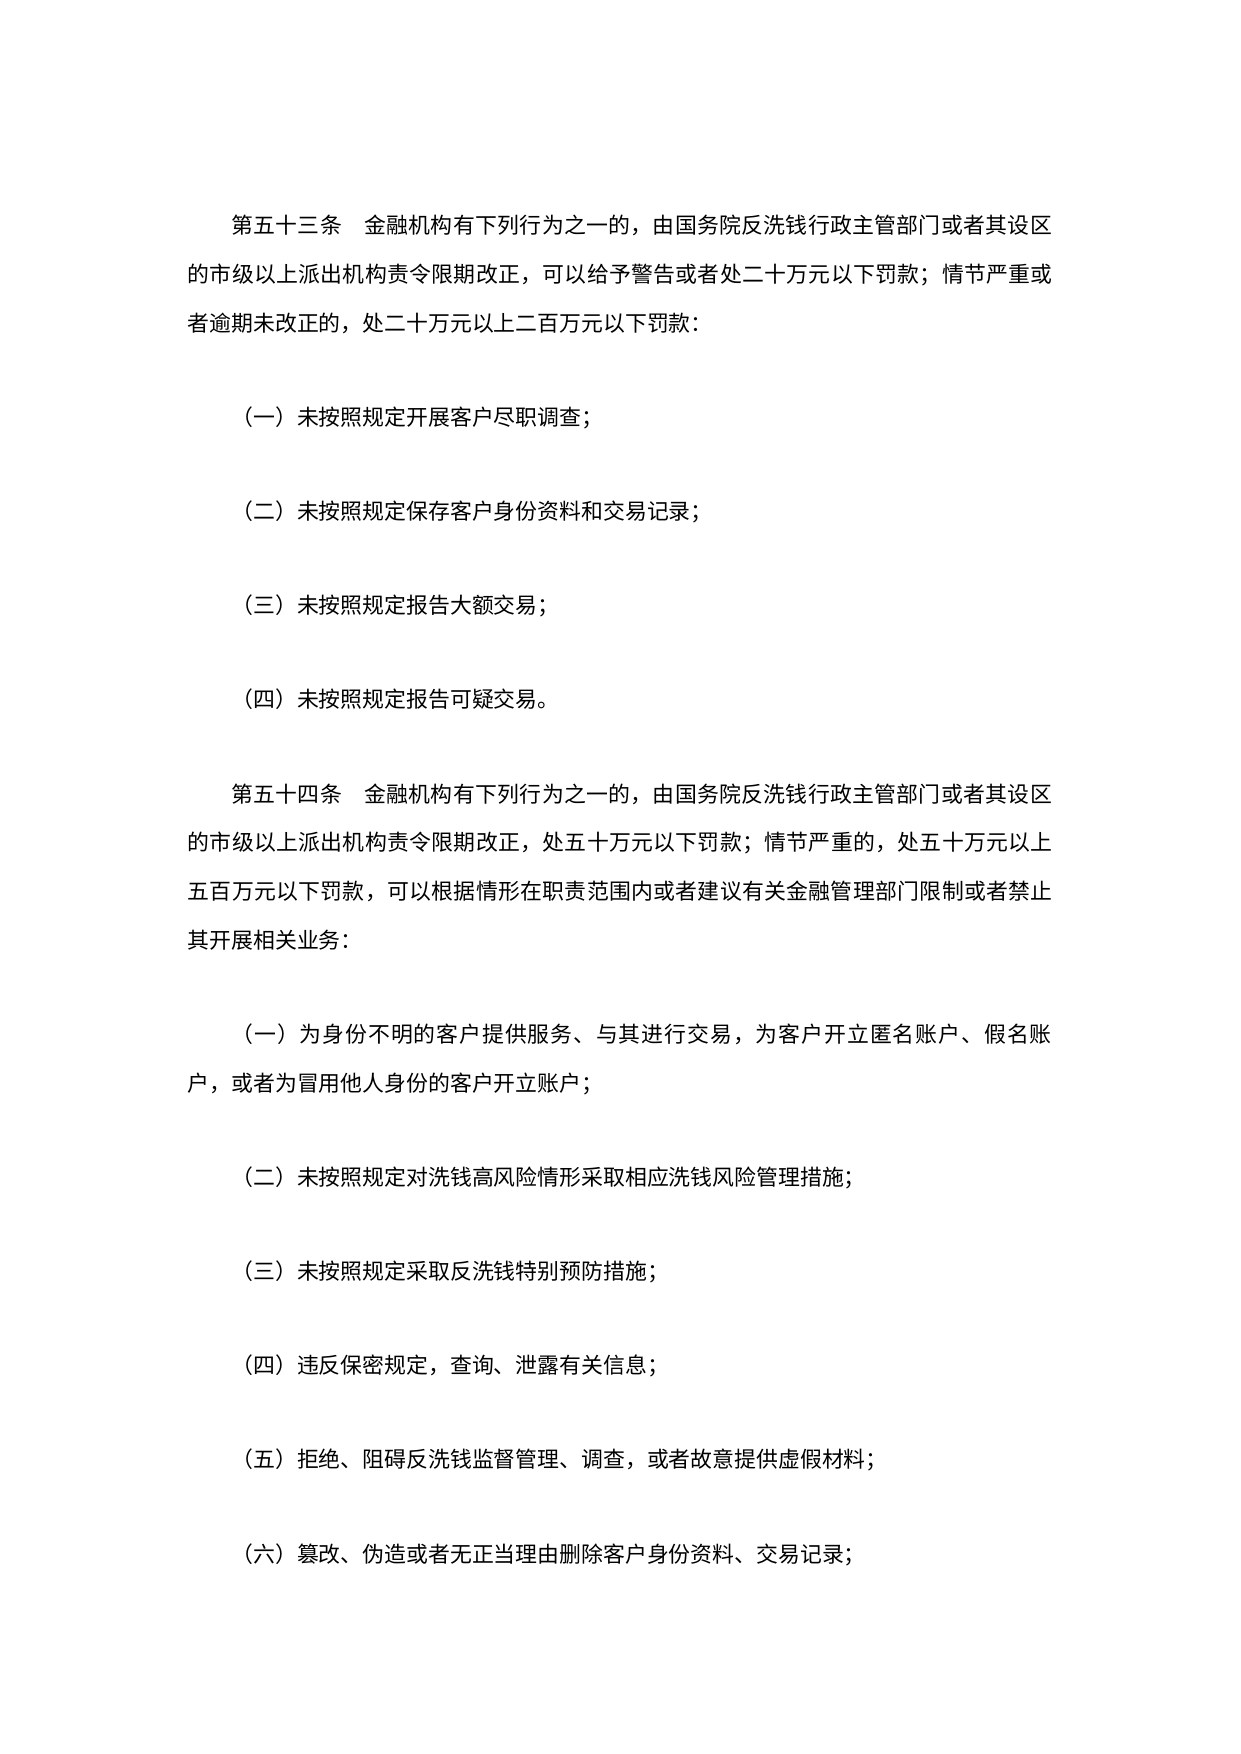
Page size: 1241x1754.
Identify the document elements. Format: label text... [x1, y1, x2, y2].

text （三）未按照规定采取反洗钱特别预防措施； [187, 1254, 1053, 1286]
text （二）未按照规定保存客户身份资料和交易记录； [187, 494, 1053, 526]
text （三）未按照规定报告大额交易； [187, 588, 1053, 620]
text （二）未按照规定对洗钱高风险情形采取相应洗钱风险管理措施； [187, 1159, 1053, 1192]
text （四）未按照规定报告可疑交易。 [187, 682, 1053, 714]
text 第五十四条 金融机构有下列行为之一的，由国务院反洗钱行政主管部门或者其设区的市级以上派出机构责令限期改正，处五十万元以下罚款；情节严重的，处五十万元以上五百万元以下罚款，可以根据情形在职责范围内或者建议有关金融管理部门限制或者禁止其开展相关业务： [187, 776, 1053, 955]
text （四）违反保密规定，查询、泄露有关信息； [187, 1348, 1053, 1380]
text 第五十三条 金融机构有下列行为之一的，由国务院反洗钱行政主管部门或者其设区的市级以上派出机构责令限期改正，可以给予警告或者处二十万元以下罚款；情节严重或者逾期未改正的，处二十万元以上二百万元以下罚款： [187, 208, 1053, 338]
text （一）未按照规定开展客户尽职调查； [187, 399, 1053, 432]
text （五）拒绝、阻碍反洗钱监督管理、调查，或者故意提供虚假材料； [187, 1442, 1053, 1474]
text （六）篡改、伪造或者无正当理由删除客户身份资料、交易记录； [187, 1536, 1053, 1569]
text （一）为身份不明的客户提供服务、与其进行交易，为客户开立匿名账户、假名账户，或者为冒用他人身份的客户开立账户； [187, 1017, 1053, 1098]
